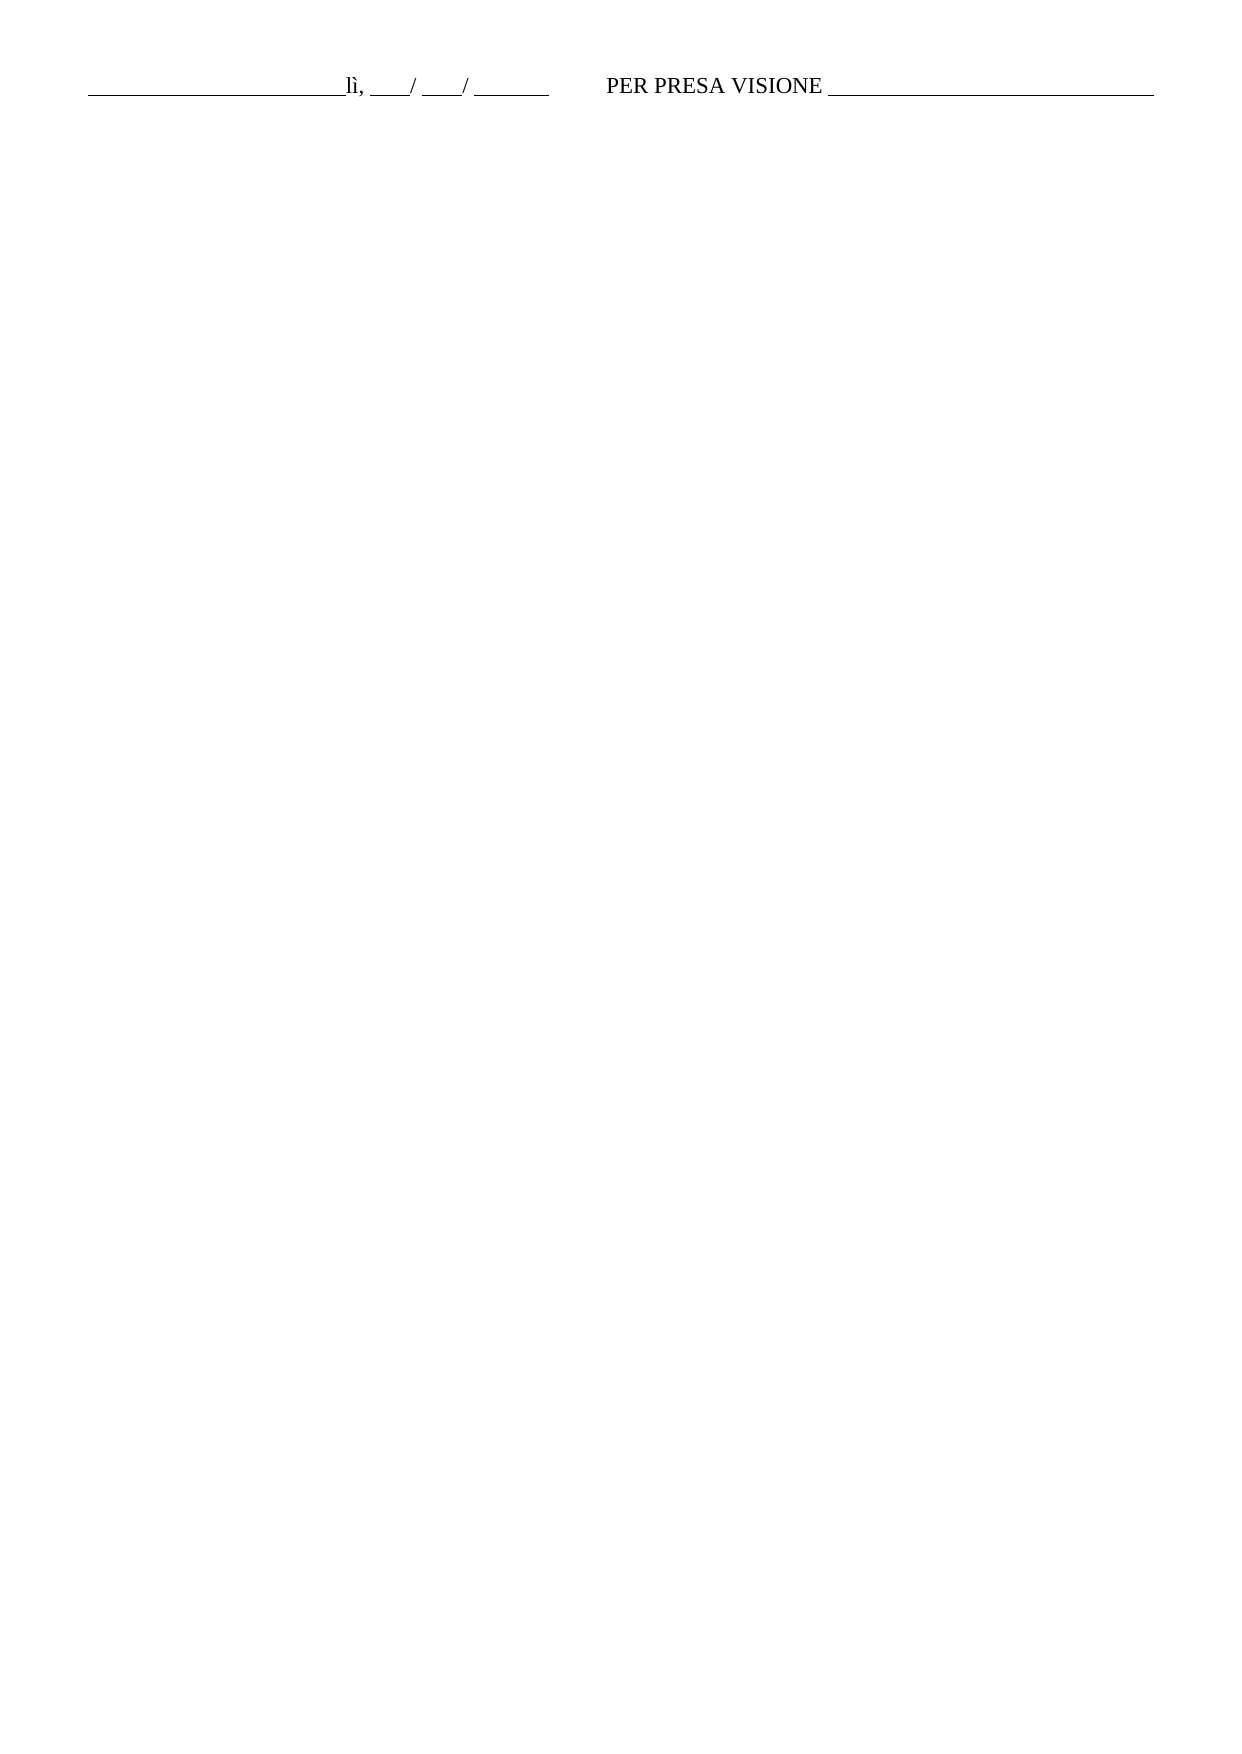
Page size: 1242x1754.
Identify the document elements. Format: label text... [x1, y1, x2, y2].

text lì, / / PER PRESA VISIONE [88, 72, 1168, 99]
